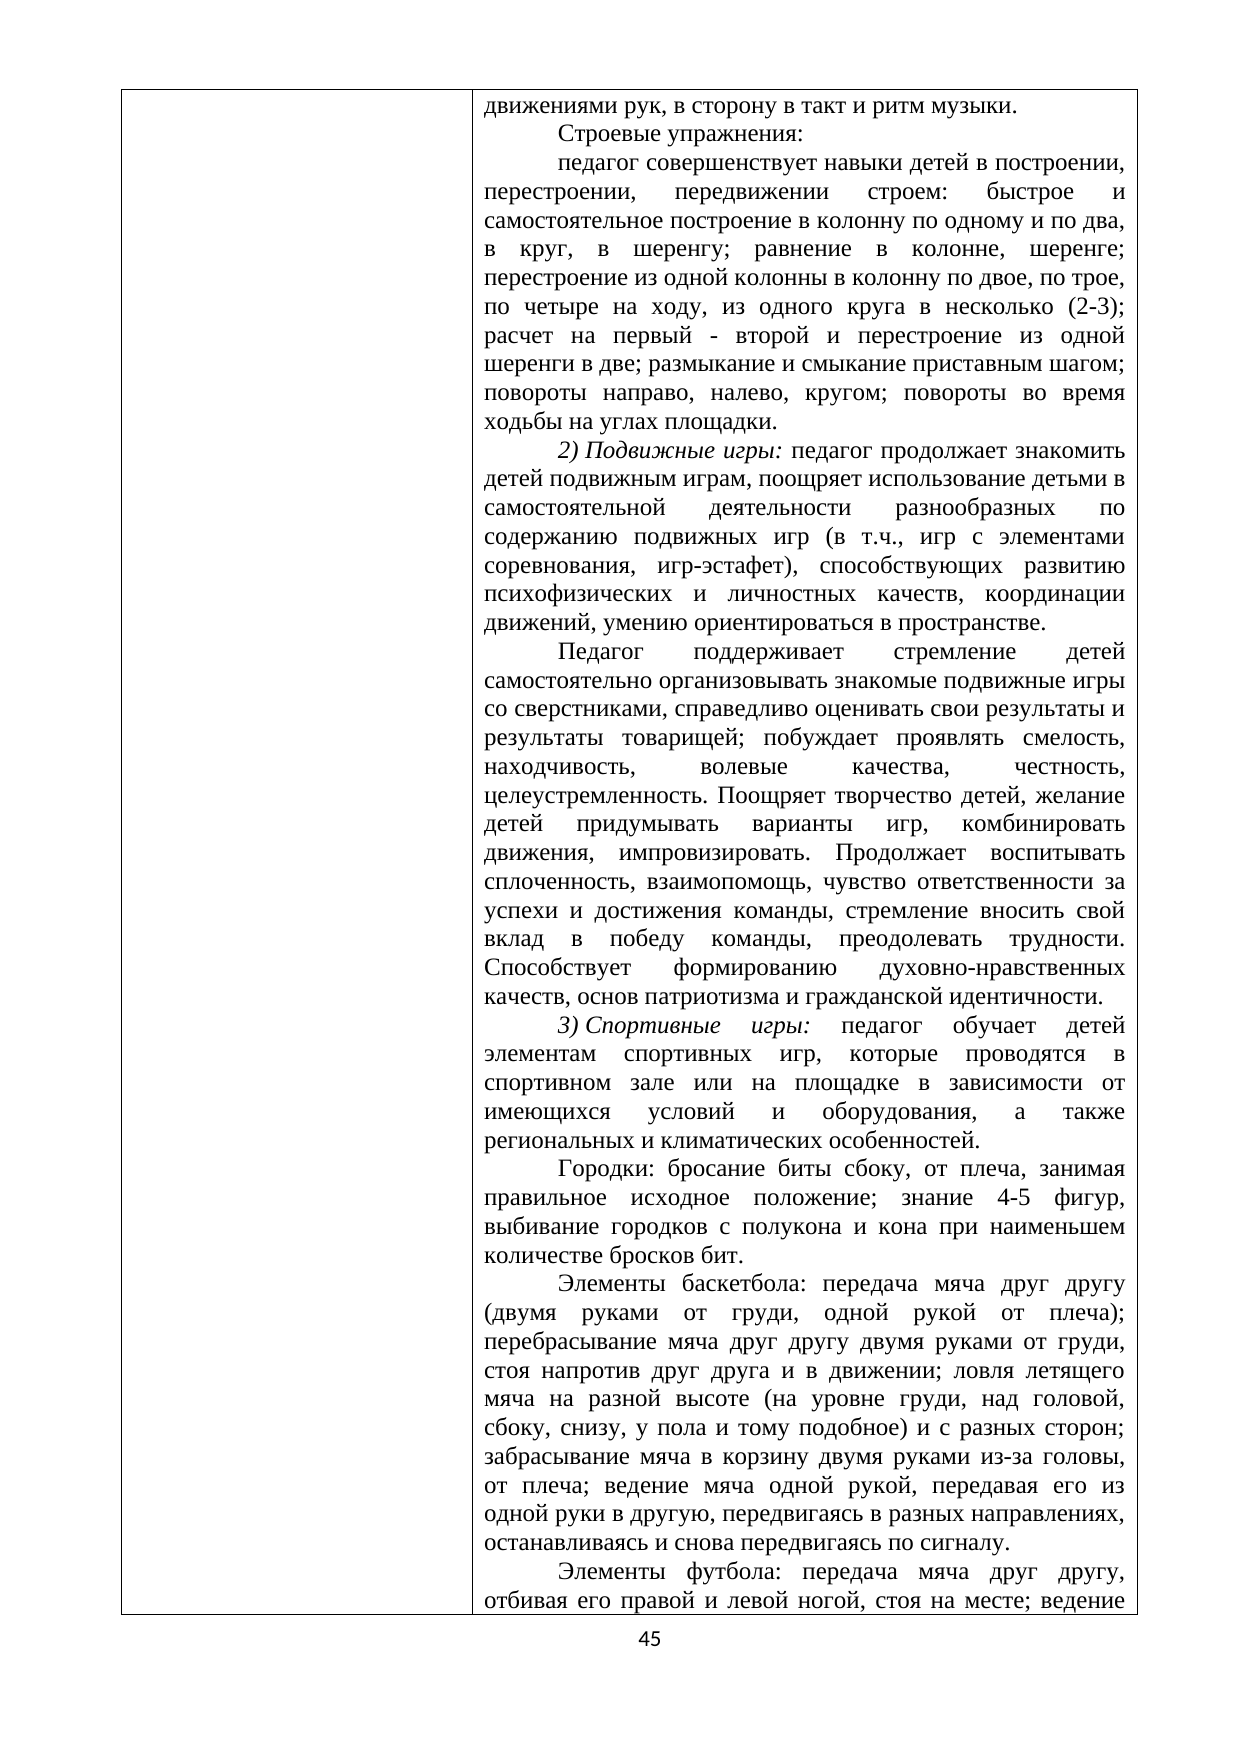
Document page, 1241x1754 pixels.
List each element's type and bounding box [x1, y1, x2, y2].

table_cell [122, 90, 472, 1613]
table_cell [473, 90, 1137, 1613]
